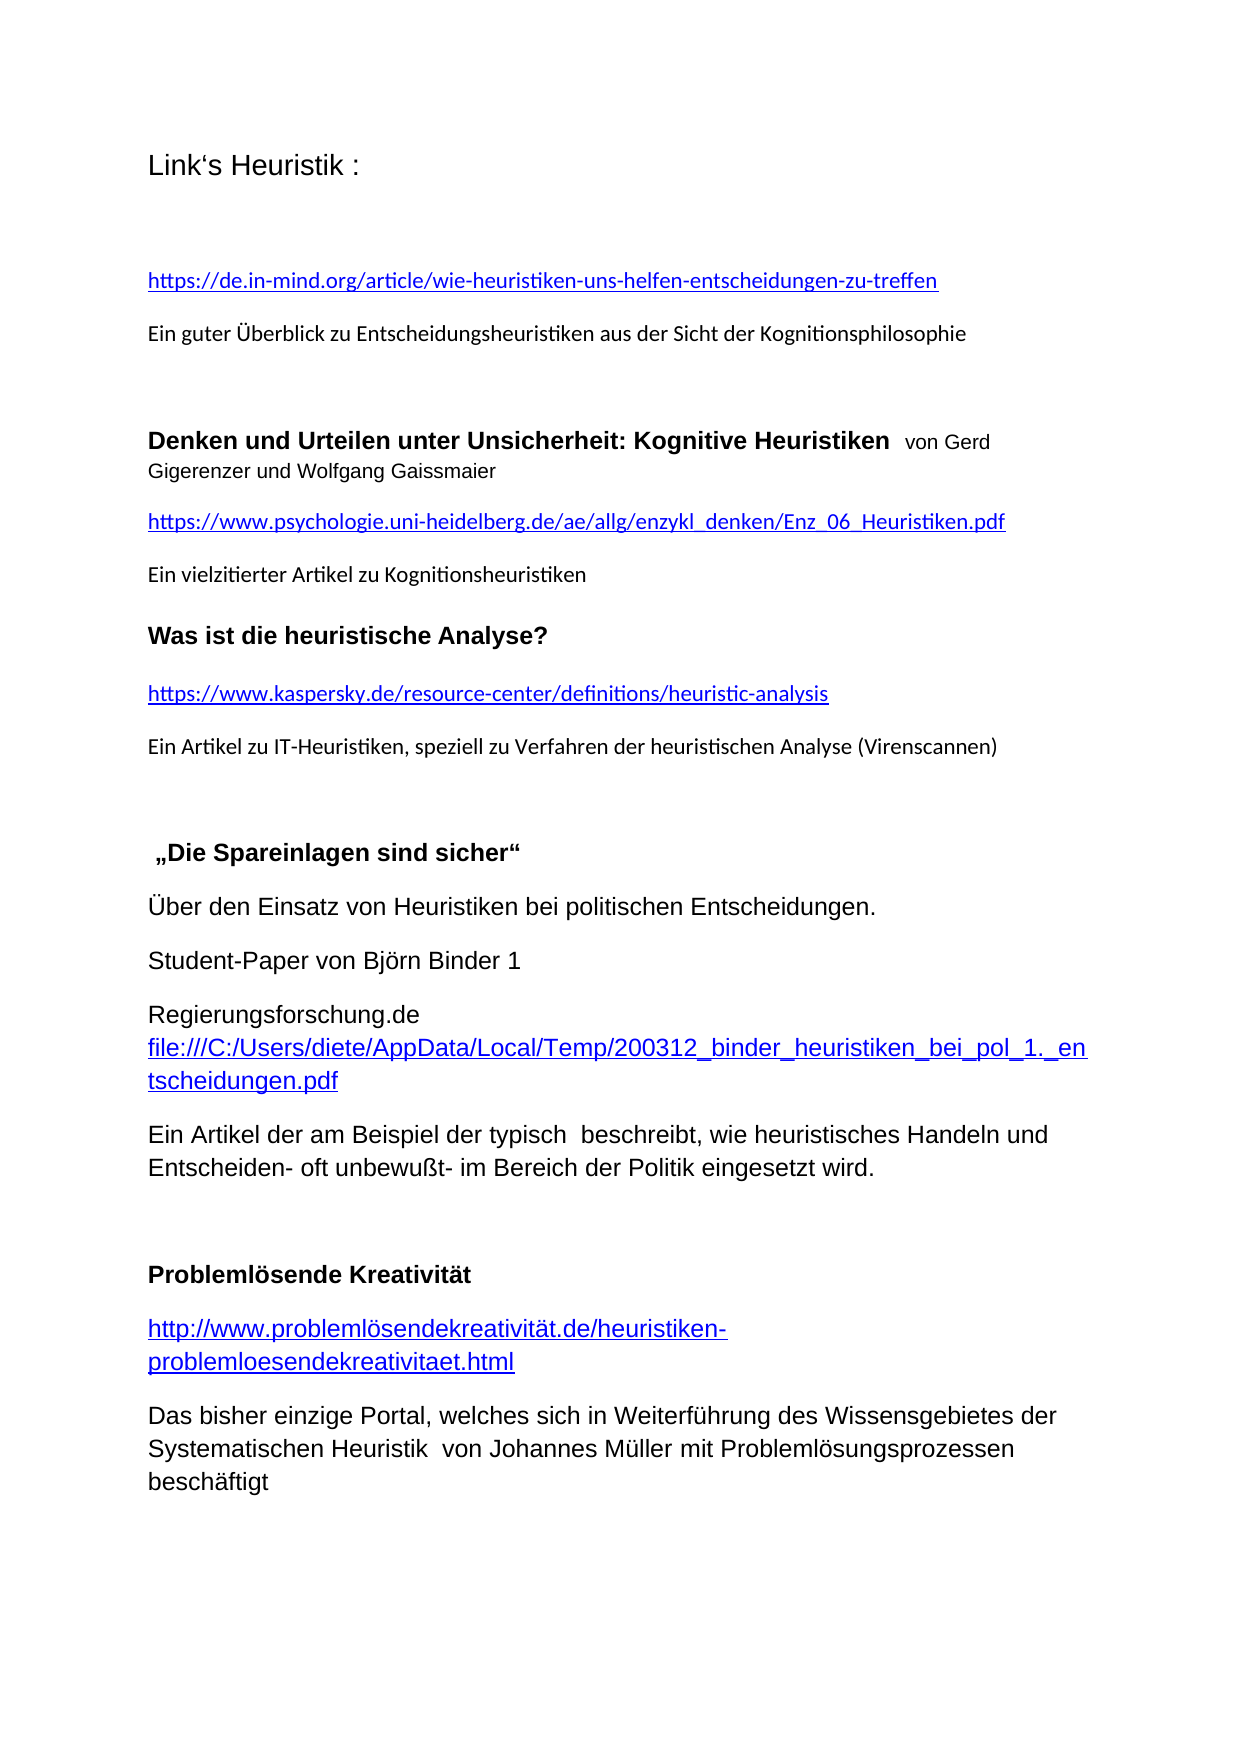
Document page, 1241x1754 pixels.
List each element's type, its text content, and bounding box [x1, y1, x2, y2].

text https://de.in-mind.org/article/wie-heuristiken-uns-helfen-entscheidungen-zu-treffen [148, 266, 1093, 294]
text https://www.kaspersky.de/resource-center/definitions/heuristic-analysis [148, 679, 1093, 707]
text https://www.psychologie.uni-heidelberg.de/ae/allg/enzykl_denken/Enz_06_Heuristiken.pdf [148, 507, 1093, 535]
text Ein Artikel zu IT-Heuristiken, speziell zu Verfahren der heuristischen Analyse (Virenscannen) [148, 732, 1093, 760]
text Das bisher einzige Portal, welches sich in Weiterführung des Wissensgebietes der Systematischen Heuristik von Johannes Müller mit Problemlösungsprozessen beschäftigt [148, 1401, 1093, 1496]
text Student-Paper von Björn Binder 1 [148, 946, 1093, 975]
text Über den Einsatz von Heuristiken bei politischen Entscheidungen. [148, 892, 1093, 921]
text „Die Spareinlagen sind sicher“ [148, 838, 1093, 867]
text Regierungsforschung.de file:///C:/Users/diete/AppData/Local/Temp/200312_binder_heuristiken_bei_pol_1._entscheidungen.pdf [148, 1000, 1093, 1094]
text Ein Artikel der am Beispiel der typisch beschreibt, wie heuristisches Handeln und Entscheiden- oft unbewußt- im Bereich der Politik eingesetzt wird. [148, 1120, 1093, 1181]
text Ein vielzitierter Artikel zu Kognitionsheuristiken [148, 560, 1093, 588]
text Was ist die heuristische Analyse? [148, 621, 1093, 650]
text Problemlösende Kreativität [148, 1260, 1093, 1289]
text Denken und Urteilen unter Unsicherheit: Kognitive Heuristiken von Gerd Gigerenzer und Wolfgang Gaissmaier [148, 426, 1093, 482]
text Ein guter Überblick zu Entscheidungsheuristiken aus der Sicht der Kognitionsphilosophie [148, 319, 1093, 347]
text http://www.problemlösendekreativität.de/heuristiken-problemloesendekreativitaet.html [148, 1314, 1093, 1376]
text Link‘s Heuristik : [148, 148, 1093, 181]
